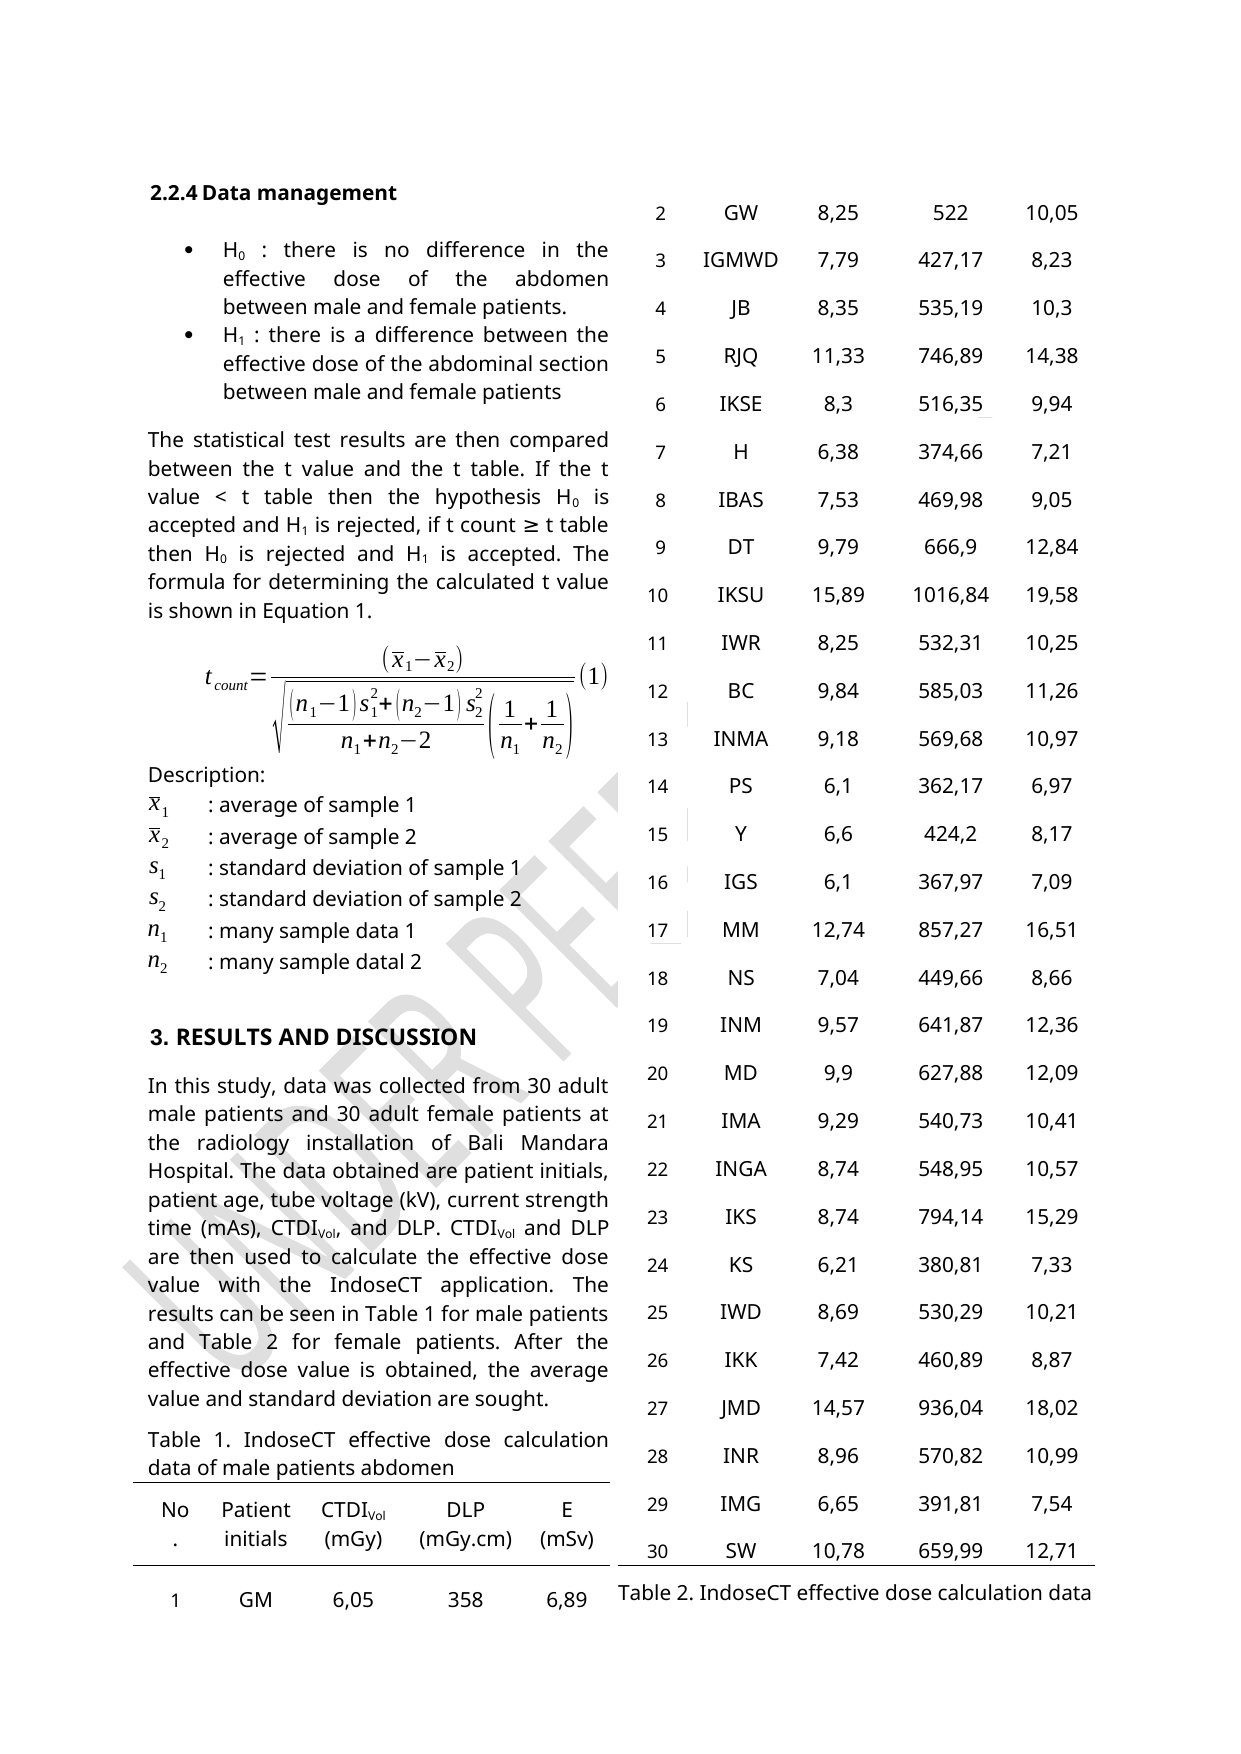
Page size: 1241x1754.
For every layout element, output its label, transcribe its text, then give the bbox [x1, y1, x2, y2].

table_cell H [688, 418, 796, 465]
table_cell 8,69 [796, 1278, 892, 1326]
table_cell 6,97 [1014, 752, 1094, 800]
table_cell [618, 704, 687, 752]
table_cell IWR [688, 609, 796, 657]
table_cell 449,66 [892, 944, 1014, 991]
table_cell 460,89 [892, 1326, 1014, 1374]
table_cell IWD [688, 1278, 796, 1326]
table_cell 12,36 [1014, 991, 1094, 1039]
subtitle RESULTS AND DISCUSSION [150, 1021, 609, 1052]
table_cell 10,25 [1014, 609, 1094, 657]
table_cell [618, 1278, 687, 1326]
table_cell 540,73 [892, 1087, 1014, 1135]
table_cell 7,53 [796, 465, 892, 513]
table_cell 516,35 [892, 370, 1014, 417]
table_cell GM [203, 1566, 311, 1613]
table_cell [618, 418, 687, 465]
table_cell [618, 752, 687, 800]
table_cell [618, 848, 687, 896]
table_cell 8,3 [796, 370, 892, 417]
table_cell 8,23 [1014, 226, 1094, 274]
table_cell 374,66 [892, 418, 1014, 465]
table_cell BC [688, 657, 796, 704]
table_cell 8,25 [796, 609, 892, 657]
table_cell 10,05 [1014, 179, 1094, 226]
table_cell INMA [688, 704, 796, 752]
text : many sample data 1 [148, 914, 609, 946]
table_cell 12,84 [1014, 513, 1094, 561]
table_cell [618, 1135, 687, 1182]
table_cell [618, 370, 687, 417]
list H1 : there is a difference between the effective dose of the abdominal section between male and female patients [185, 321, 609, 406]
table_cell 12,74 [796, 896, 892, 943]
table_cell [618, 657, 687, 704]
table_cell [618, 1326, 687, 1374]
table_cell 8,74 [796, 1183, 892, 1230]
table_cell 10,57 [1014, 1135, 1094, 1182]
table_cell [618, 1087, 687, 1135]
table_cell Y [688, 800, 796, 848]
table_cell [618, 1230, 687, 1278]
text : standard deviation of sample 1 [148, 852, 609, 883]
table_cell [133, 1566, 202, 1613]
table_cell PS [688, 752, 796, 800]
table_cell IKK [688, 1326, 796, 1374]
table_cell 11,33 [796, 322, 892, 370]
table_cell [618, 944, 687, 991]
table_cell MD [688, 1039, 796, 1087]
table_cell IMA [688, 1087, 796, 1135]
table_cell [618, 465, 687, 513]
table_cell INR [688, 1422, 796, 1469]
table_cell 10,3 [1014, 274, 1094, 322]
text In this study, data was collected from 30 adult male patients and 30 adult female patients at the radiology installation of Bali Mandara Hospital. The data obtained are patient initials, patient age, tube voltage (kV), current strength time (mAs), CTDIVol, and DLP. CTDIVol and DLP are then used to calculate the effective dose value with the IndoseCT application. The results can be seen in Table 1 for male patients and Table 2 for female patients. After the effective dose value is obtained, the average value and standard deviation are sought. [148, 1071, 609, 1412]
table_cell 12,71 [1014, 1517, 1094, 1565]
table_cell 11,26 [1014, 657, 1094, 704]
table_cell 16,51 [1014, 896, 1094, 943]
text The statistical test results are then compared between the t value and the t table. If the t value < t table then the hypothesis H0 is accepted and H1 is rejected, if t count ≥ t table then H0 is rejected and H1 is accepted. The formula for determining the calculated t value is shown in Equation 1. [148, 425, 609, 624]
table_cell 6,6 [796, 800, 892, 848]
table_cell 14,38 [1014, 322, 1094, 370]
text Table 1. IndoseCT effective dose calculation data of male patients abdomen [148, 1425, 609, 1482]
table_cell 6,1 [796, 848, 892, 896]
table_cell 8,35 [796, 274, 892, 322]
table_header E (mSv) [529, 1483, 609, 1565]
table_cell INM [688, 991, 796, 1039]
table_cell 6,21 [796, 1230, 892, 1278]
table_cell [618, 1374, 687, 1422]
table_cell 9,79 [796, 513, 892, 561]
table_cell IKSU [688, 561, 796, 609]
table_cell [618, 226, 687, 274]
table_cell 10,21 [1014, 1278, 1094, 1326]
table_cell 391,81 [892, 1469, 1014, 1517]
table_cell 7,79 [796, 226, 892, 274]
table_cell 15,89 [796, 561, 892, 609]
table_cell 8,96 [796, 1422, 892, 1469]
table_cell 7,33 [1014, 1230, 1094, 1278]
table_cell 380,81 [892, 1230, 1014, 1278]
table_cell 9,29 [796, 1087, 892, 1135]
table_cell JB [688, 274, 796, 322]
table_cell 10,41 [1014, 1087, 1094, 1135]
table_cell [618, 896, 687, 943]
table_header No. [133, 1483, 202, 1565]
table_cell 10,99 [1014, 1422, 1094, 1469]
table_cell [618, 991, 687, 1039]
table_cell 857,27 [892, 896, 1014, 943]
table_cell NS [688, 944, 796, 991]
table_header Patient initials [203, 1483, 311, 1565]
table_cell [618, 609, 687, 657]
table_cell [618, 561, 687, 609]
table_cell 8,87 [1014, 1326, 1094, 1374]
table_cell INGA [688, 1135, 796, 1182]
table_cell [618, 274, 687, 322]
text : average of sample 1 [148, 789, 609, 820]
table_cell 9,18 [796, 704, 892, 752]
table_cell [618, 1039, 687, 1087]
table_header DLP (mGy.cm) [407, 1483, 529, 1565]
table_cell 659,99 [892, 1517, 1014, 1565]
table_cell [618, 179, 687, 226]
table_cell 14,57 [796, 1374, 892, 1422]
subtitle Data management [150, 178, 609, 207]
table_cell IGS [688, 848, 796, 896]
table_cell IKSE [688, 370, 796, 417]
table_cell 6,1 [796, 752, 892, 800]
text Table 2. IndoseCT effective dose calculation data of female patients abdomen [618, 1578, 1093, 1607]
table_cell 535,19 [892, 274, 1014, 322]
table_cell 936,04 [892, 1374, 1014, 1422]
text : many sample datal 2 [148, 946, 609, 977]
table_cell IMG [688, 1469, 796, 1517]
table_cell 522 [892, 179, 1014, 226]
table_cell JMD [688, 1374, 796, 1422]
table_cell [618, 800, 687, 848]
table_cell 9,57 [796, 991, 892, 1039]
table_cell [618, 1469, 687, 1517]
table_cell 6,05 [311, 1566, 407, 1613]
table_cell 6,89 [529, 1566, 609, 1613]
table_cell 8,17 [1014, 800, 1094, 848]
table_cell 7,04 [796, 944, 892, 991]
table_cell 469,98 [892, 465, 1014, 513]
table_cell IGMWD [688, 226, 796, 274]
table_cell 362,17 [892, 752, 1014, 800]
table_cell [618, 322, 687, 370]
table_cell 530,29 [892, 1278, 1014, 1326]
table_cell 794,14 [892, 1183, 1014, 1230]
table_cell 627,88 [892, 1039, 1014, 1087]
table_cell 8,25 [796, 179, 892, 226]
table_cell [618, 1517, 687, 1565]
table_cell 10,78 [796, 1517, 892, 1565]
table_cell 367,97 [892, 848, 1014, 896]
table_cell 427,17 [892, 226, 1014, 274]
table_cell 548,95 [892, 1135, 1014, 1182]
table_cell GW [688, 179, 796, 226]
table_cell 7,09 [1014, 848, 1094, 896]
table_cell 424,2 [892, 800, 1014, 848]
table_cell [618, 1422, 687, 1469]
table_cell 12,09 [1014, 1039, 1094, 1087]
table_cell 569,68 [892, 704, 1014, 752]
table_cell 641,87 [892, 991, 1014, 1039]
table_cell 358 [407, 1566, 529, 1613]
table_cell 570,82 [892, 1422, 1014, 1469]
table_header CTDIVol (mGy) [311, 1483, 407, 1565]
text Description: [148, 761, 609, 789]
table_cell 532,31 [892, 609, 1014, 657]
table_cell [618, 513, 687, 561]
table_cell 10,97 [1014, 704, 1094, 752]
table_cell 7,42 [796, 1326, 892, 1374]
list H0 : there is no difference in the effective dose of the abdomen between male and female patients. [185, 235, 609, 321]
table_cell 666,9 [892, 513, 1014, 561]
table_cell KS [688, 1230, 796, 1278]
table_cell 9,94 [1014, 370, 1094, 417]
text : average of sample 2 [148, 820, 609, 852]
table_cell 8,74 [796, 1135, 892, 1182]
table_cell IBAS [688, 465, 796, 513]
table_cell DT [688, 513, 796, 561]
table_cell 18,02 [1014, 1374, 1094, 1422]
table_cell 7,21 [1014, 418, 1094, 465]
table_cell 7,54 [1014, 1469, 1094, 1517]
table_cell 9,9 [796, 1039, 892, 1087]
table_cell 19,58 [1014, 561, 1094, 609]
table_cell 9,84 [796, 657, 892, 704]
table_cell 746,89 [892, 322, 1014, 370]
table_cell 15,29 [1014, 1183, 1094, 1230]
table_cell 8,66 [1014, 944, 1094, 991]
table_cell 9,05 [1014, 465, 1094, 513]
table_cell SW [688, 1517, 796, 1565]
table_cell IKS [688, 1183, 796, 1230]
table_cell 585,03 [892, 657, 1014, 704]
table_cell [618, 1183, 687, 1230]
table_cell RJQ [688, 322, 796, 370]
table_cell 1016,84 [892, 561, 1014, 609]
table_cell 6,65 [796, 1469, 892, 1517]
table_cell 6,38 [796, 418, 892, 465]
table_cell MM [688, 896, 796, 943]
text : standard deviation of sample 2 [148, 883, 609, 914]
